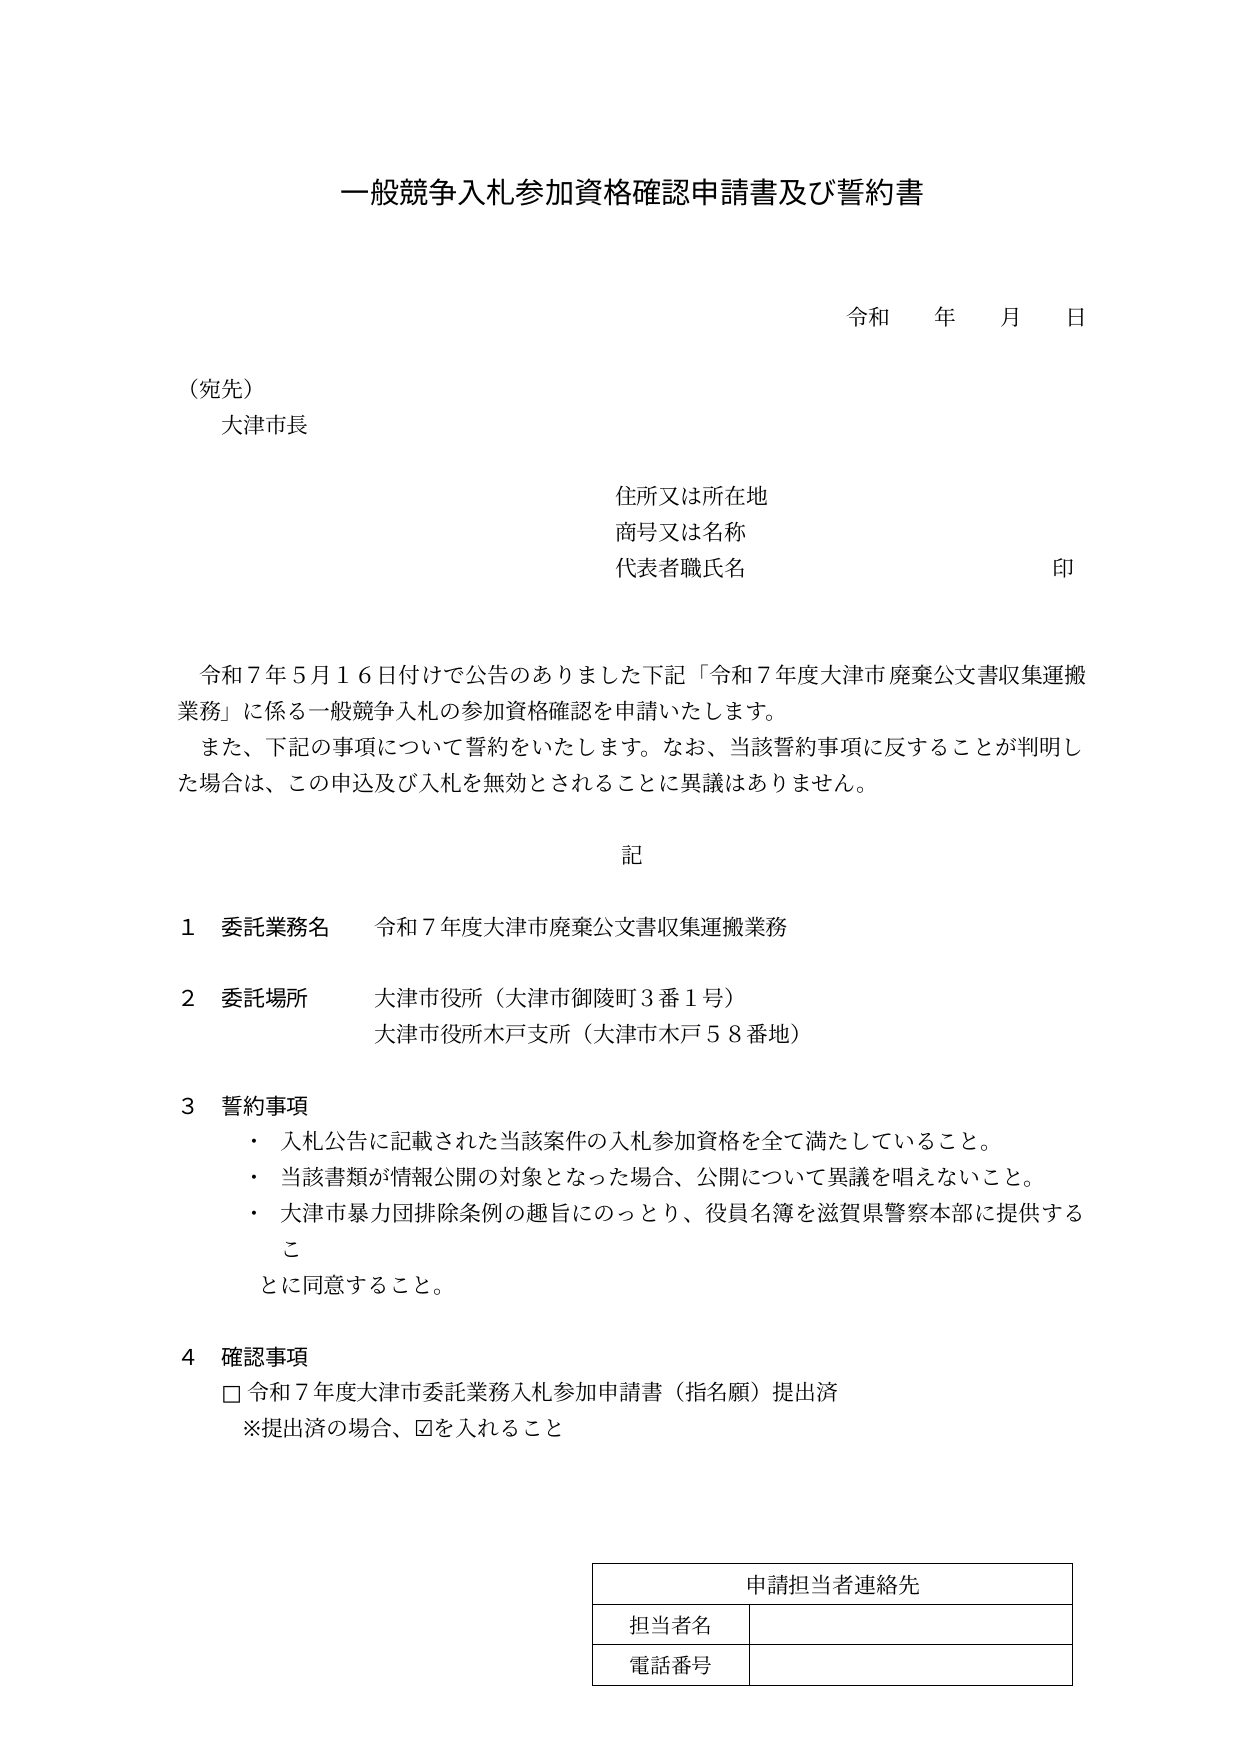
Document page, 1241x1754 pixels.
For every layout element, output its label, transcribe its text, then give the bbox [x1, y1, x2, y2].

text ４ 確認事項 [177, 1337, 1087, 1373]
table_cell 電話番号 [593, 1645, 749, 1685]
text 令和７年５月１６日付けで公告のありました下記「令和７年度大津市廃棄公文書収集運搬業務」に係る一般競争入札の参加資格確認を申請いたします。 [177, 657, 1087, 728]
text ※提出済の場合、☑を入れること [177, 1409, 1087, 1445]
text 記 [177, 836, 1087, 872]
text 一般競争入札参加資格確認申請書及び誓約書 [177, 155, 1087, 227]
list 入札公告に記載された当該案件の入札参加資格を全て満たしていること。 [243, 1122, 1087, 1158]
text 代表者職氏名 印 [177, 549, 1087, 585]
text ２ 委託場所 大津市役所（大津市御陵町３番１号） [177, 979, 1087, 1015]
table_cell [750, 1645, 1072, 1685]
text □ 令和７年度大津市委託業務入札参加申請書（指名願）提出済 [177, 1373, 1087, 1409]
text 住所又は所在地 [177, 477, 1087, 513]
table_cell [750, 1605, 1072, 1644]
text （宛先） [177, 370, 1087, 406]
text 大津市役所木戸支所（大津市木戸５８番地） [177, 1015, 1087, 1051]
text 令和 年 月 日 [177, 298, 1087, 334]
text 大津市長 [177, 406, 1087, 442]
text また、下記の事項について誓約をいたします。なお、当該誓約事項に反することが判明した場合は、この申込及び入札を無効とされることに異議はありません。 [177, 728, 1087, 800]
table_header 申請担当者連絡先 [593, 1564, 1072, 1603]
text とに同意すること。 [236, 1266, 1087, 1302]
list 当該書類が情報公開の対象となった場合、公開について異議を唱えないこと。 [243, 1158, 1087, 1194]
list 大津市暴力団排除条例の趣旨にのっとり、役員名簿を滋賀県警察本部に提供するこ [243, 1194, 1087, 1266]
text 商号又は名称 [177, 513, 1087, 549]
table_cell 担当者名 [593, 1605, 749, 1644]
text ３ 誓約事項 [177, 1087, 1087, 1122]
text １ 委託業務名 令和７年度大津市廃棄公文書収集運搬業務 [177, 907, 1087, 943]
